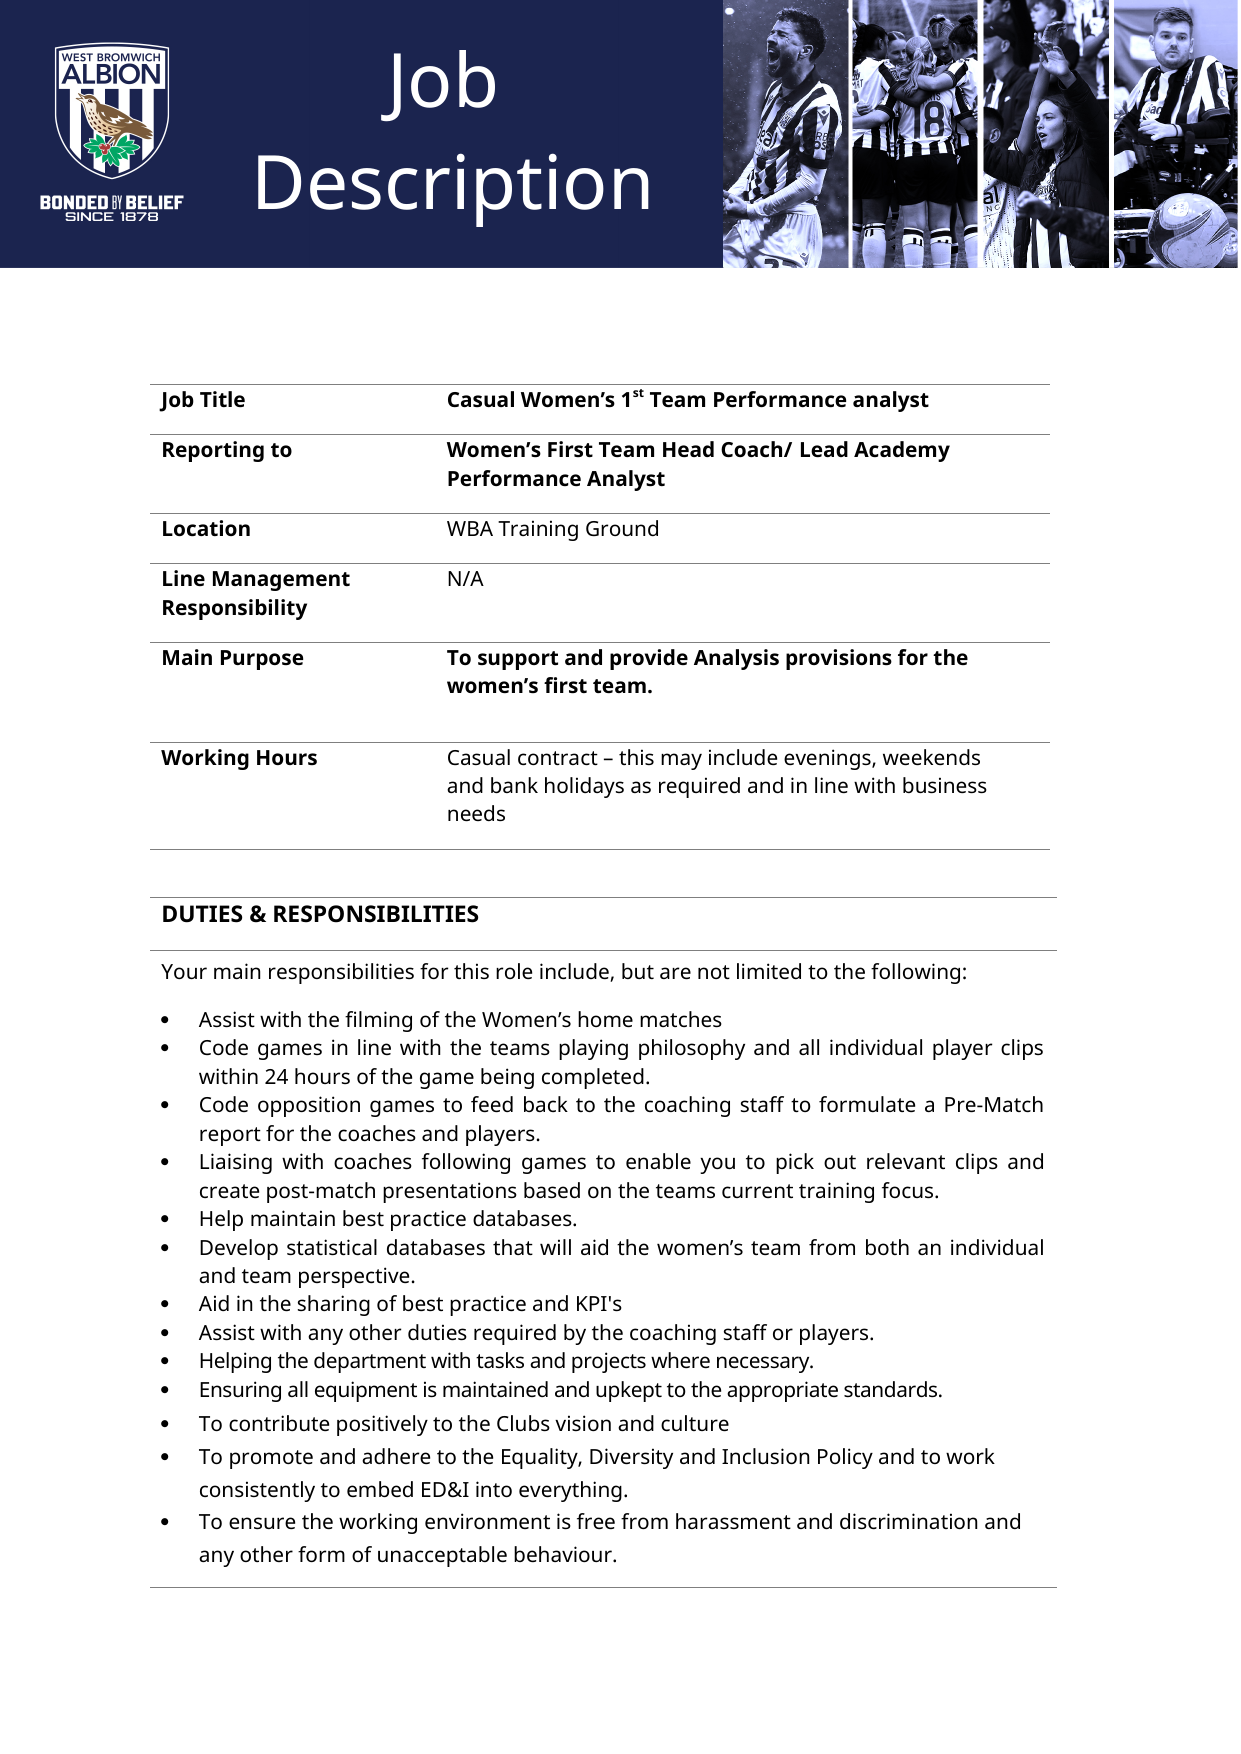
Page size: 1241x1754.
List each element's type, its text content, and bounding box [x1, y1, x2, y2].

table_header Job Title [150, 385, 435, 434]
table_cell Women’s First Team Head Coach/ Lead Academy Performance Analyst [435, 435, 1050, 513]
picture [0, 0, 1238, 268]
table_cell Reporting to [150, 435, 435, 513]
table_cell WBA Training Ground [435, 514, 1050, 563]
table_cell To support and provide Analysis provisions for the women’s first team. [435, 643, 1050, 742]
table_cell Casual contract – this may include evenings, weekends and bank holidays as required and in line with business needs [435, 743, 1050, 849]
table_header DUTIES & RESPONSIBILITIES [150, 898, 1057, 950]
table_cell Main Purpose [150, 643, 435, 742]
table_cell Line Management Responsibility [150, 564, 435, 642]
table_cell N/A [435, 564, 1050, 642]
table_cell Location [150, 514, 435, 563]
table_header Casual Women’s 1st Team Performance analyst [435, 385, 1050, 434]
table_cell Working Hours [150, 743, 435, 849]
